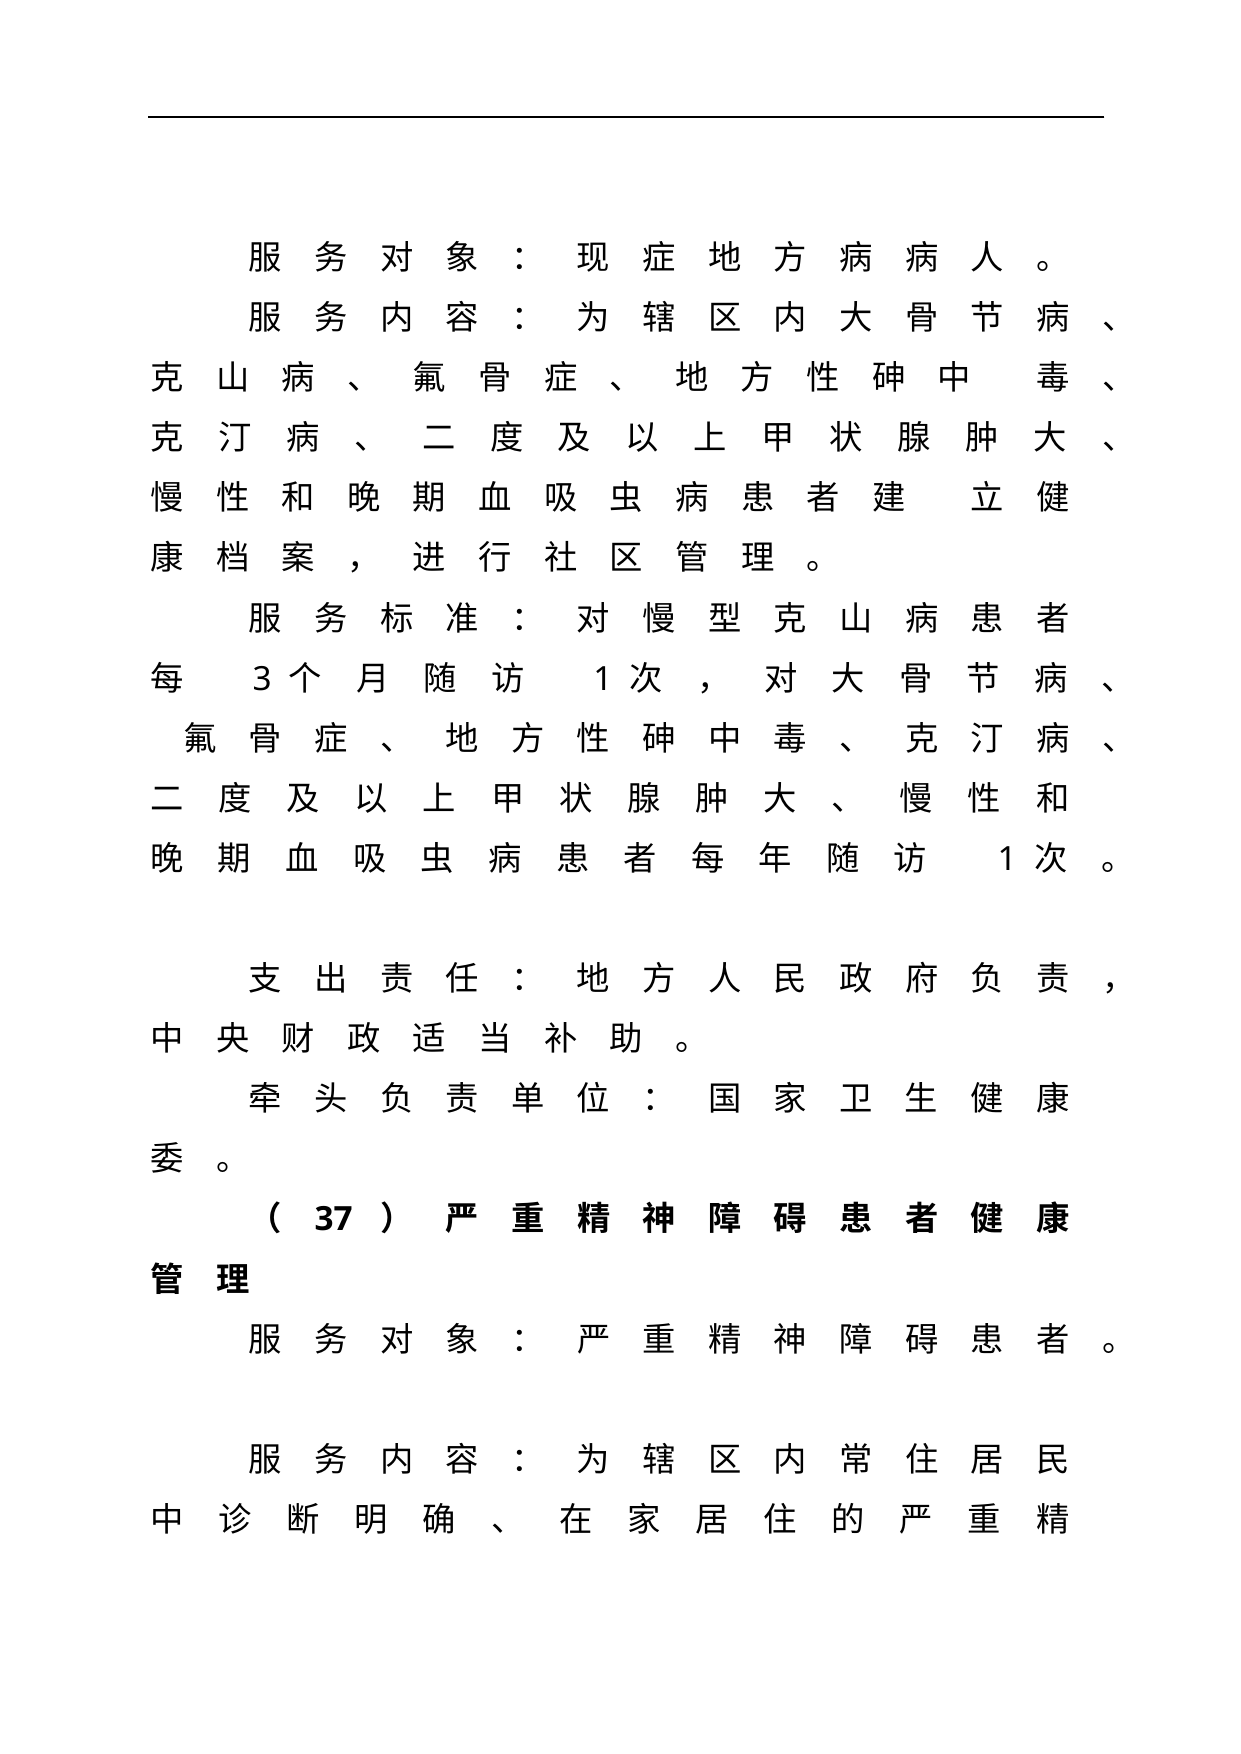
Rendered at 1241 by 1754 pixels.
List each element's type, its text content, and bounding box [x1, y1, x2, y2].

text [150, 1427, 1102, 1547]
text 服务对象：严重精神障碍患者。 [150, 1307, 1102, 1427]
text （37）严重精神障碍患者健康管理 [150, 1186, 1102, 1307]
text 牵头负责单位：国家卫生健康委。 [150, 1066, 1102, 1186]
text 服务标准：对慢型克山病患者每 3 个月随访 1 次，对大骨节病、 氟骨症、地方性砷中毒、克汀病、二度及以上甲状腺肿大、慢性和 晚期血吸虫病患者每年随访 1 次。 [150, 585, 1102, 946]
text 服务对象：现症地方病病人。 [150, 225, 1102, 285]
text 支出责任：地方人民政府负责，中央财政适当补助。 [150, 946, 1102, 1066]
text 服务内容：为辖区内大骨节病、克山病、氟骨症、地方性砷中 毒、克汀病、二度及以上甲状腺肿大、慢性和晚期血吸虫病患者建 立健康档案，进行社区管理。 [150, 285, 1102, 585]
